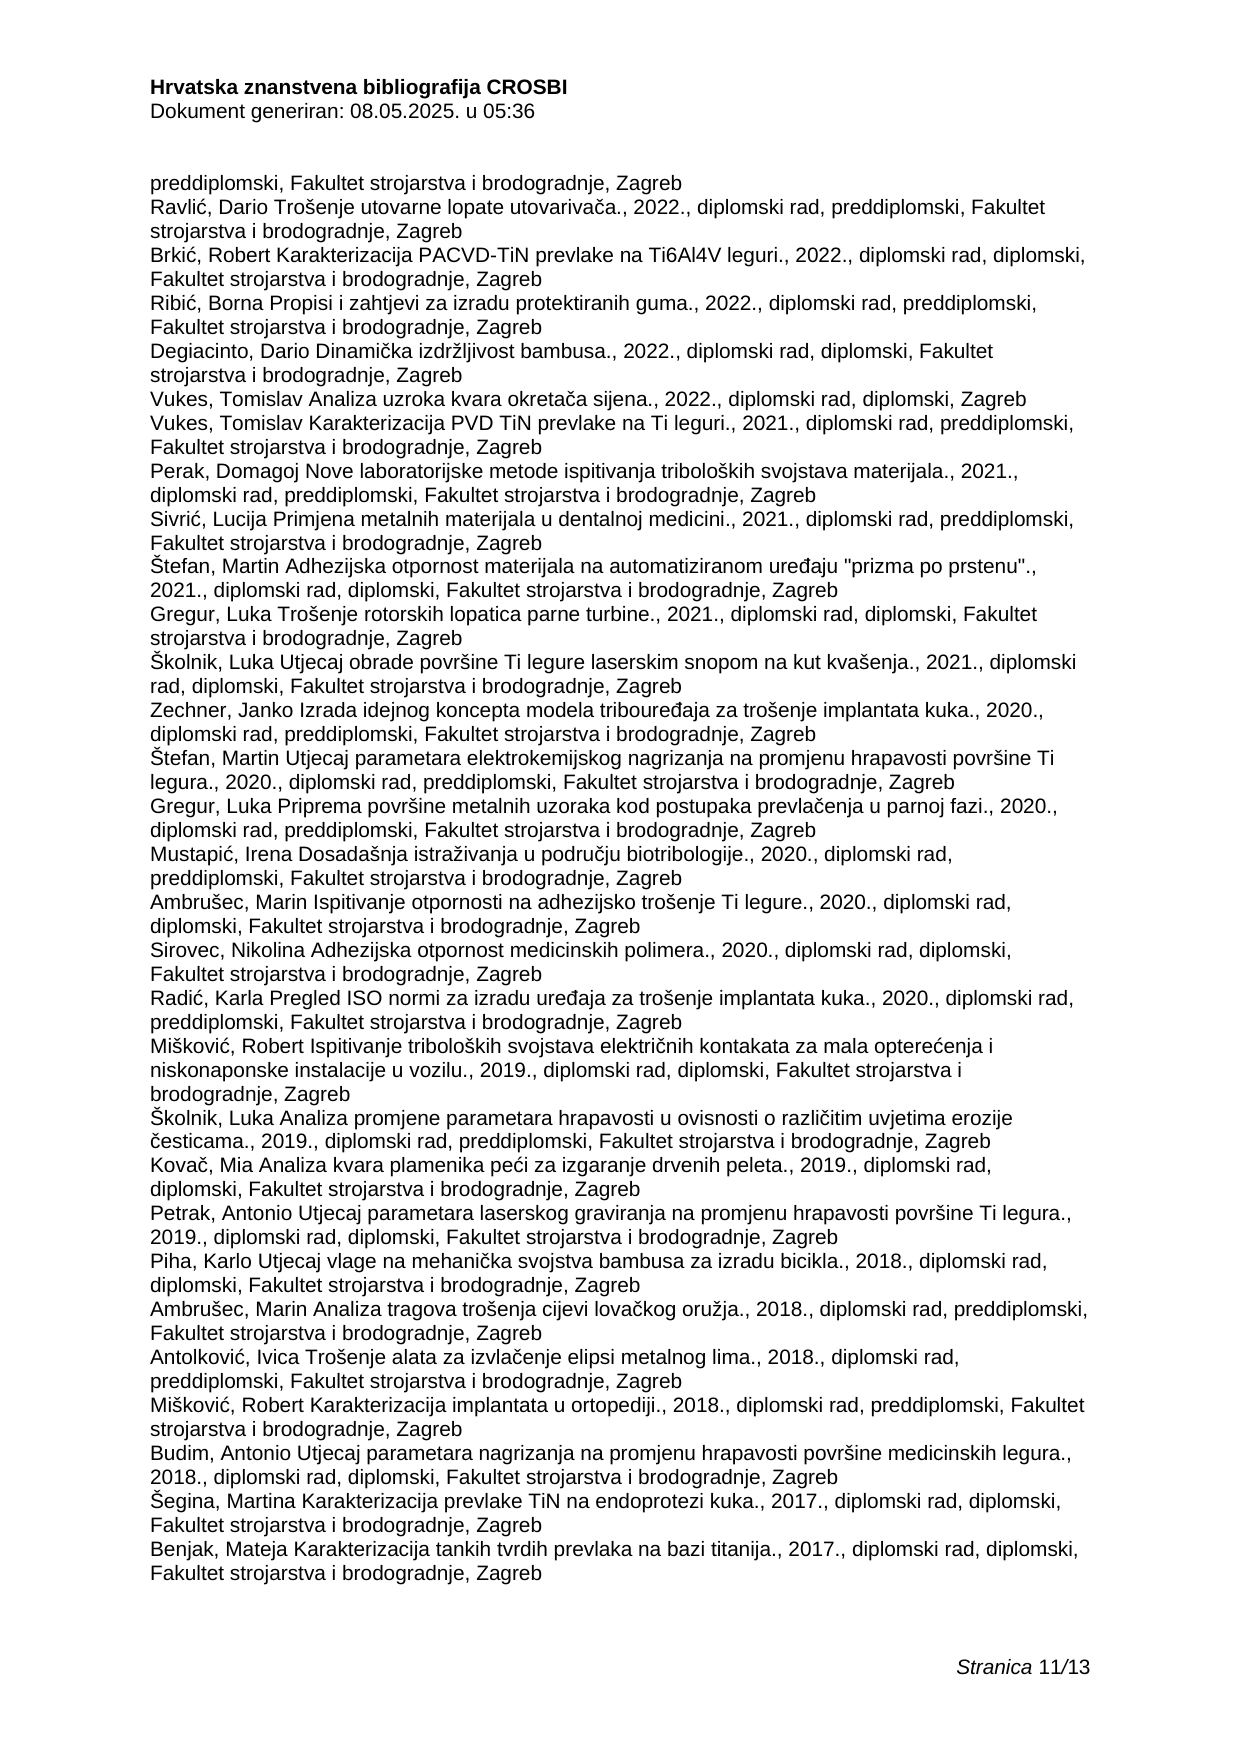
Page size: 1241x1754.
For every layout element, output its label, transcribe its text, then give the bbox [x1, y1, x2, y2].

text Zechner, Janko [150, 698, 1090, 746]
text Kovač, Mia [150, 1153, 1090, 1201]
text Mustapić, Irena [150, 842, 1090, 890]
text Ambrušec, Marin [150, 890, 1090, 938]
text Mišković, Robert [150, 1033, 1090, 1105]
text Školnik, Luka [150, 650, 1090, 698]
text Degiacinto, Dario [150, 339, 1090, 387]
text Ribić, Borna [150, 291, 1090, 339]
text Vukes, Tomislav [150, 387, 1090, 411]
text Štefan, Martin [150, 746, 1090, 794]
text Petrak, Antonio [150, 1201, 1090, 1249]
text Vukes, Tomislav [150, 411, 1090, 458]
text Perak, Domagoj [150, 458, 1090, 506]
text Sirovec, Nikolina [150, 938, 1090, 986]
text Piha, Karlo [150, 1249, 1090, 1297]
text Benjak, Mateja [150, 1537, 1090, 1584]
text Radić, Karla [150, 986, 1090, 1033]
text Sivrić, Lucija [150, 506, 1090, 554]
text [150, 171, 1090, 195]
text Antolković, Ivica [150, 1345, 1090, 1393]
text Brkić, Robert [150, 243, 1090, 291]
text Ravlić, Dario [150, 195, 1090, 243]
text Gregur, Luka [150, 794, 1090, 842]
text Ambrušec, Marin [150, 1297, 1090, 1345]
text Šegina, Martina [150, 1489, 1090, 1537]
text Mišković, Robert [150, 1393, 1090, 1441]
text Školnik, Luka [150, 1105, 1090, 1153]
text Štefan, Martin [150, 554, 1090, 602]
text Budim, Antonio [150, 1441, 1090, 1489]
text Gregur, Luka [150, 602, 1090, 650]
